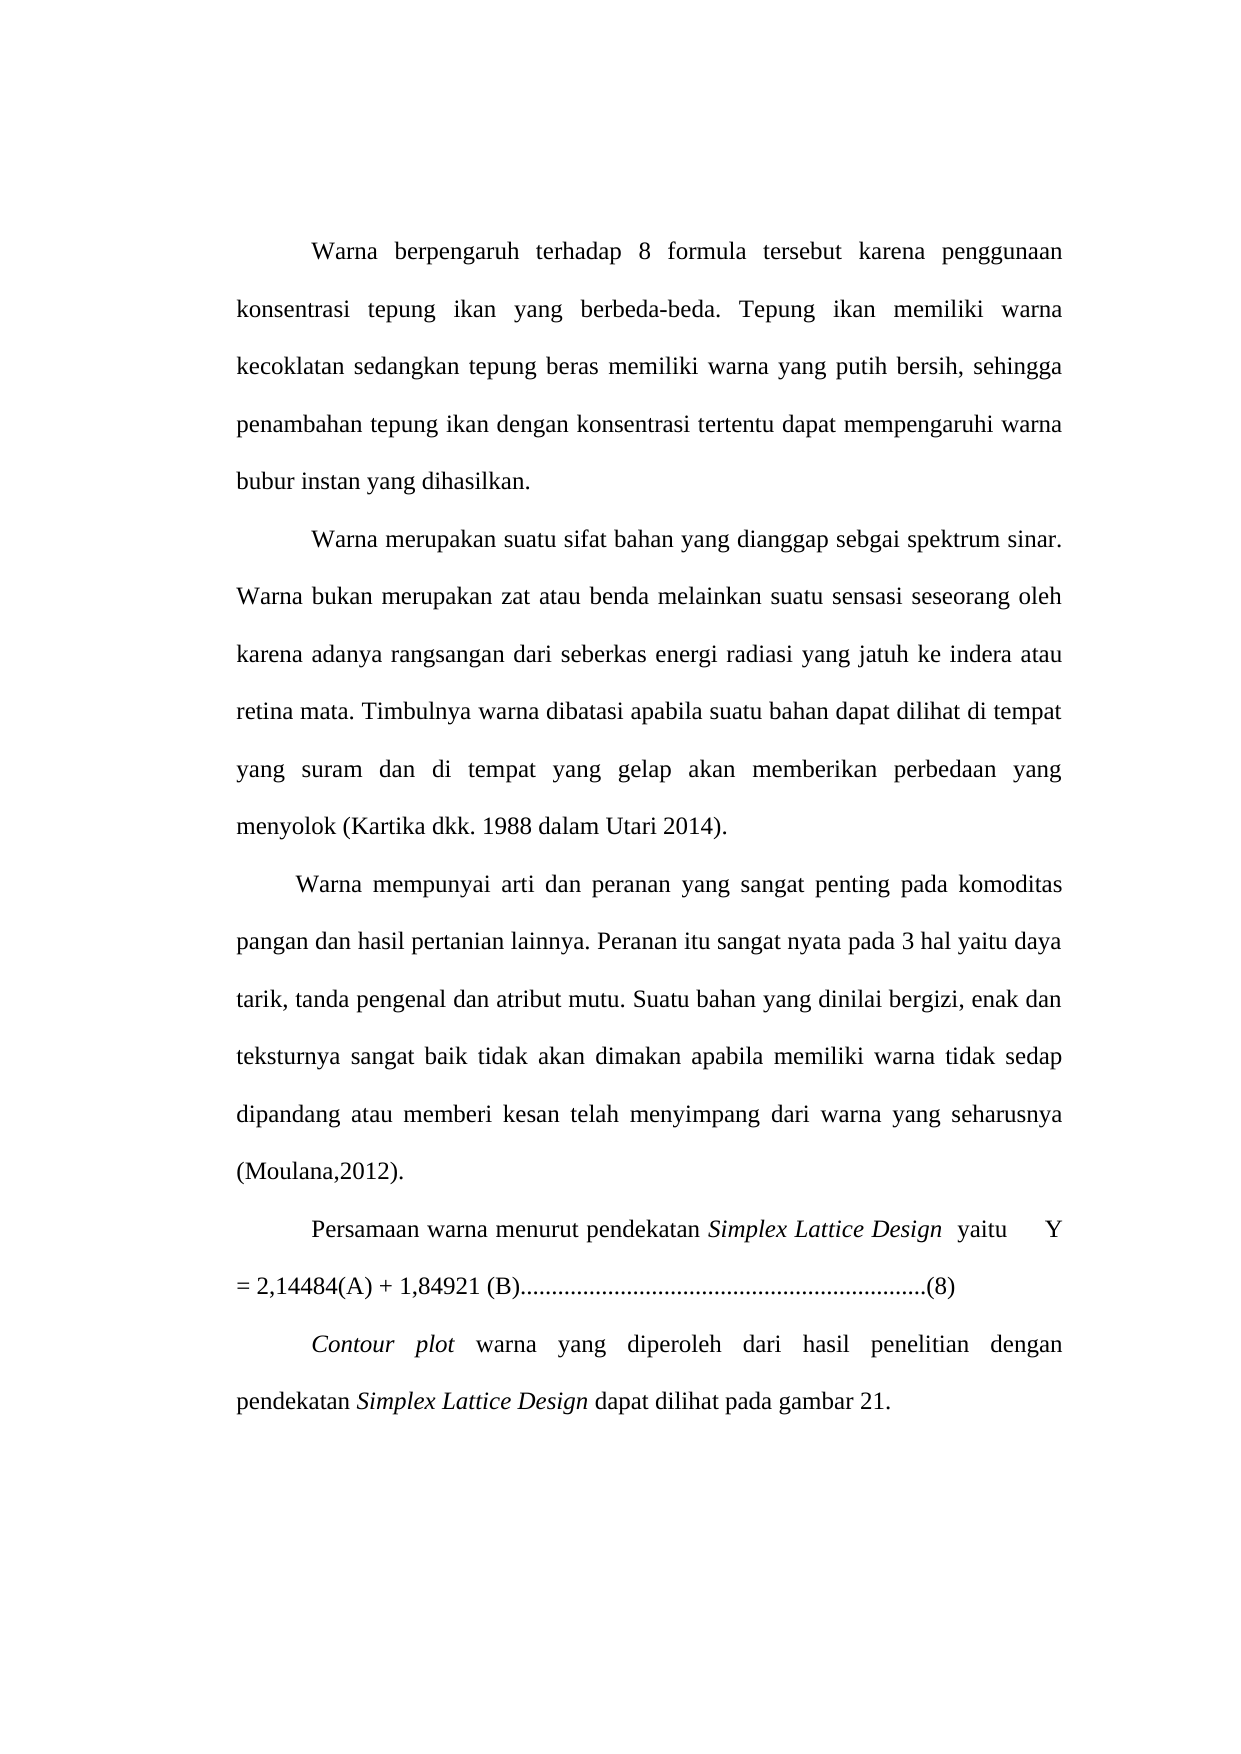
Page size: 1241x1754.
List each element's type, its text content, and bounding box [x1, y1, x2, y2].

text Warna berpengaruh terhadap 8 formula tersebut karena penggunaan konsentrasi tepung ikan yang berbeda-beda. Tepung ikan memiliki warna kecoklatan sedangkan tepung beras memiliki warna yang putih bersih, sehingga penambahan tepung ikan dengan konsentrasi tertentu dapat mempengaruhi warna bubur instan yang dihasilkan. [236, 236, 1063, 495]
text Contour plot warna yang diperoleh dari hasil penelitian dengan pendekatan Simplex Lattice Design dapat dilihat pada gambar 21. [236, 1329, 1063, 1415]
text Warna merupakan suatu sifat bahan yang dianggap sebgai spektrum sinar. Warna bukan merupakan zat atau benda melainkan suatu sensasi seseorang oleh karena adanya rangsangan dari seberkas energi radiasi yang jatuh ke indera atau retina mata. Timbulnya warna dibatasi apabila suatu bahan dapat dilihat di tempat yang suram dan di tempat yang gelap akan memberikan perbedaan yang menyolok (Kartika dkk. 1988 dalam Utari 2014). [236, 524, 1063, 840]
text Persamaan warna menurut pendekatan Simplex Lattice Design yaitu Y = 2,14484(A) + 1,84921 (B).................................................................(8) [236, 1214, 1063, 1300]
text Warna mempunyai arti dan peranan yang sangat penting pada komoditas pangan dan hasil pertanian lainnya. Peranan itu sangat nyata pada 3 hal yaitu daya tarik, tanda pengenal dan atribut mutu. Suatu bahan yang dinilai bergizi, enak dan teksturnya sangat baik tidak akan dimakan apabila memiliki warna tidak sedap dipandang atau memberi kesan telah menyimpang dari warna yang seharusnya (Moulana,2012). [236, 869, 1063, 1185]
